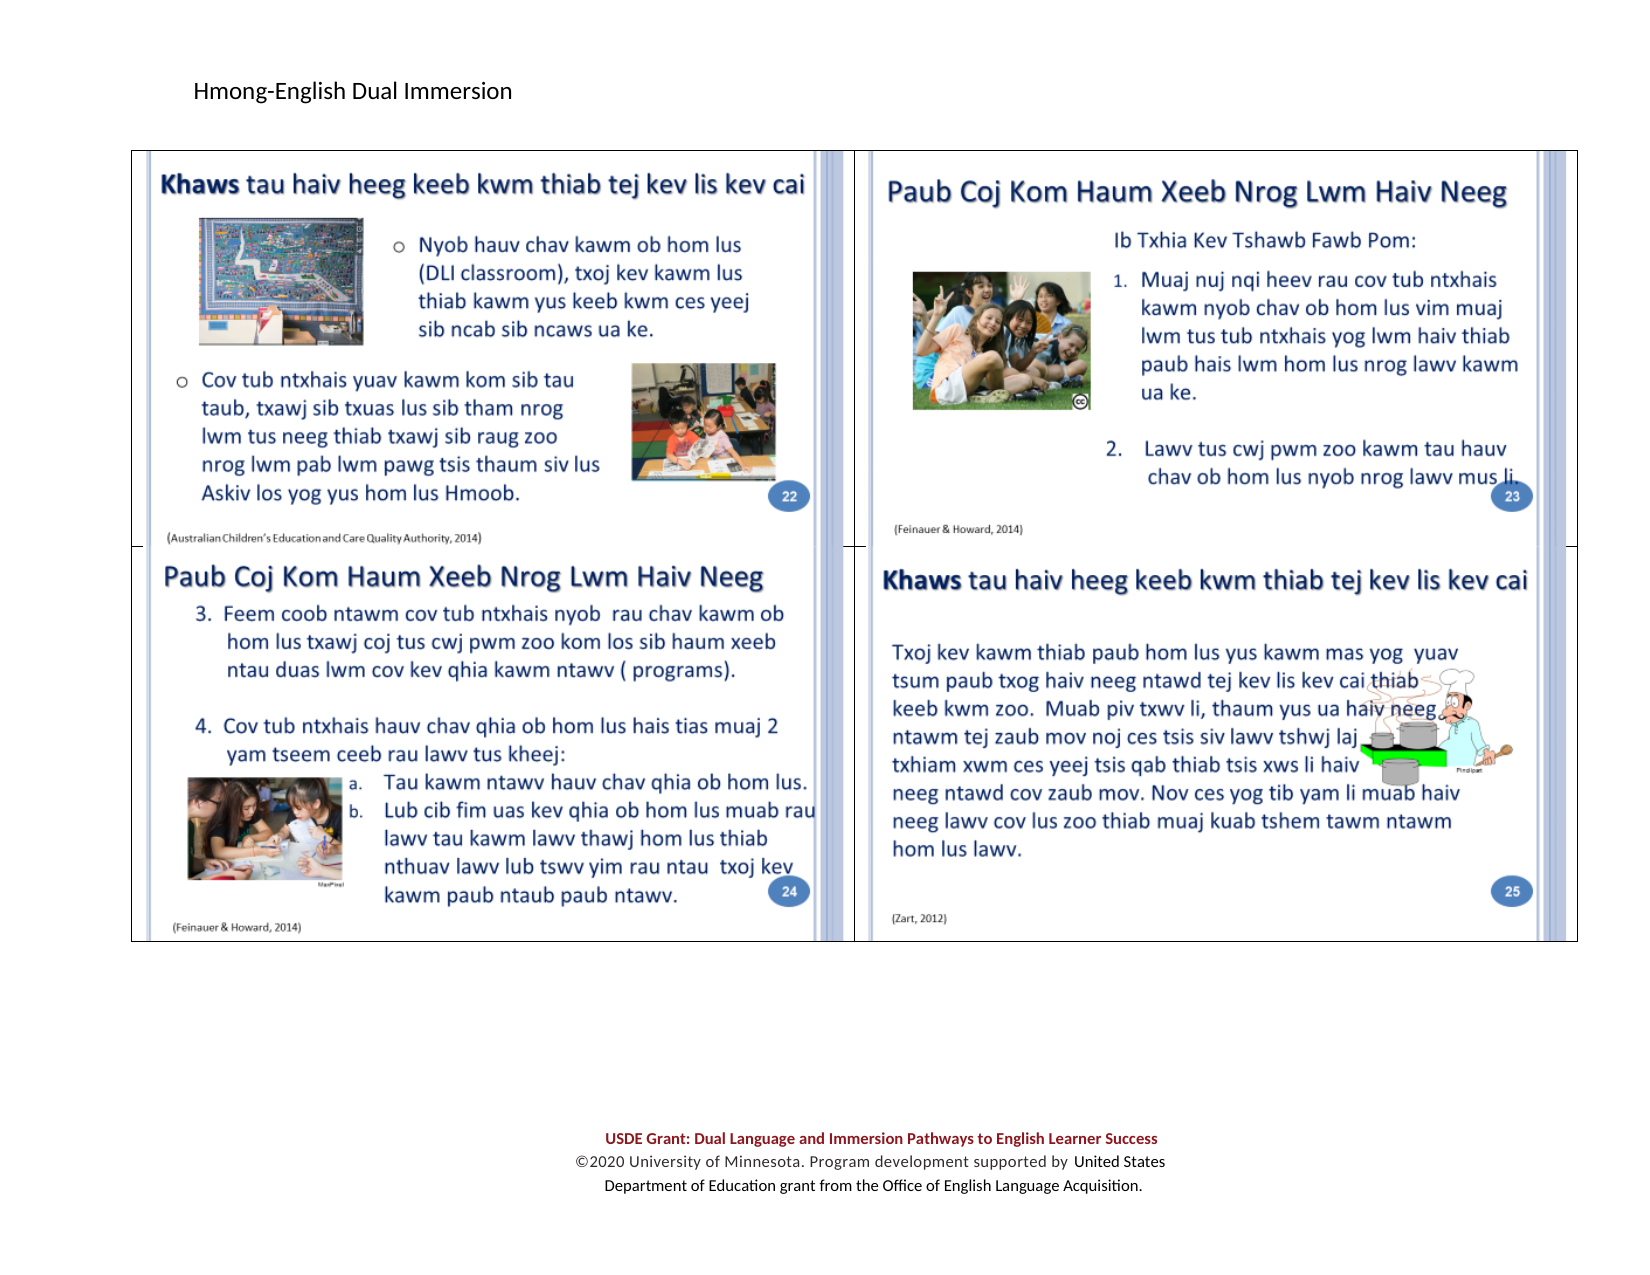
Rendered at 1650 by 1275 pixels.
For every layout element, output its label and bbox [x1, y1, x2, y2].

table_cell [855, 151, 865, 546]
picture [143, 151, 844, 941]
table_cell [1567, 151, 1577, 546]
table_cell [855, 547, 865, 941]
table_cell [1567, 547, 1577, 941]
table_cell [132, 151, 143, 546]
picture [865, 151, 1567, 941]
table_cell [132, 547, 143, 941]
table_cell [844, 151, 854, 546]
table_cell [844, 547, 854, 941]
